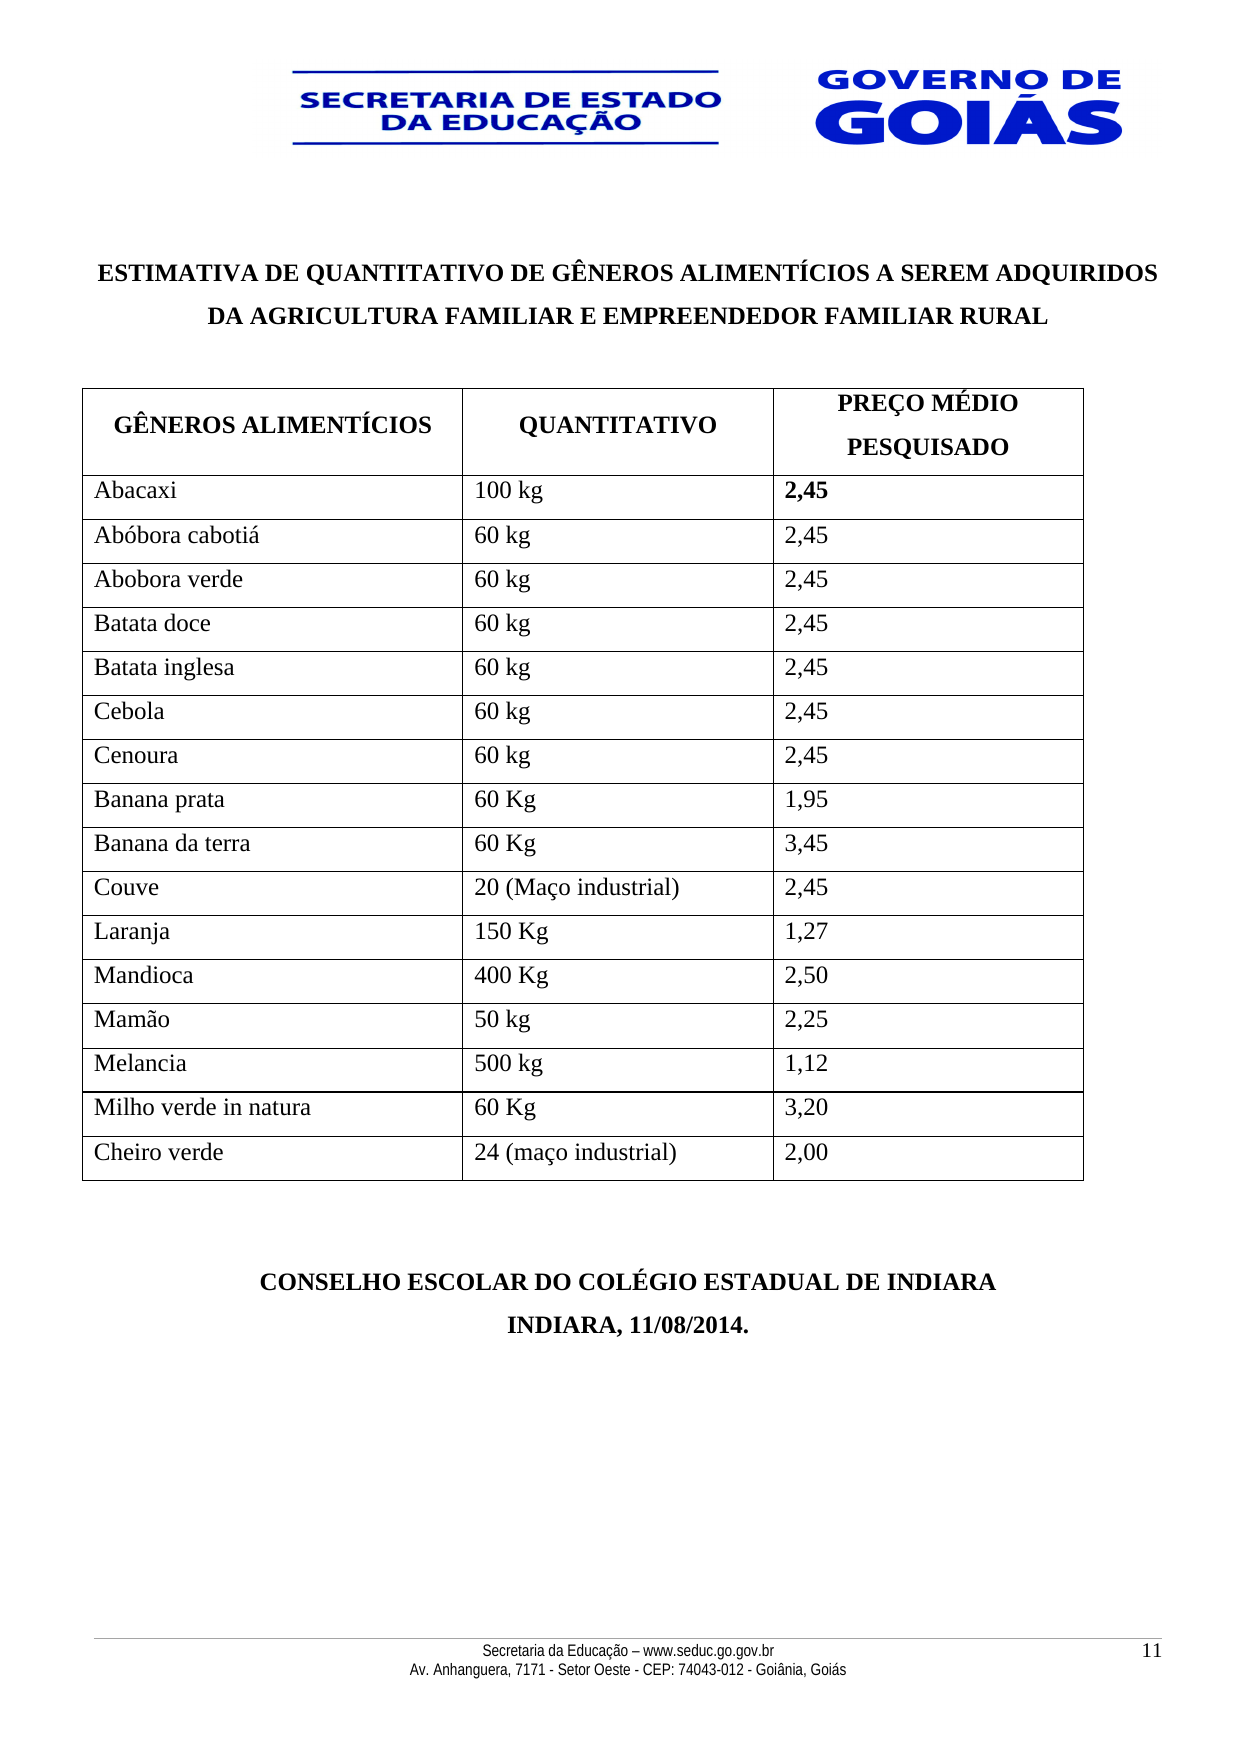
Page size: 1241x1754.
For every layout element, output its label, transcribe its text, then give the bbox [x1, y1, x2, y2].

table_cell 3,45 [774, 828, 1083, 871]
table_cell Milho verde in natura [83, 1093, 462, 1136]
table_cell 60 kg [463, 740, 773, 783]
table_header PREÇO MÉDIO PESQUISADO [774, 389, 1083, 474]
table_cell Abacaxi [83, 476, 462, 519]
table_cell 3,20 [774, 1093, 1083, 1136]
table_cell 2,45 [774, 872, 1083, 915]
table_cell 400 Kg [463, 960, 773, 1003]
table_cell 1,27 [774, 916, 1083, 959]
table_cell 150 Kg [463, 916, 773, 959]
table_cell 2,45 [774, 564, 1083, 607]
table_cell 2,45 [774, 520, 1083, 563]
table_cell Banana da terra [83, 828, 462, 871]
table_cell Abobora verde [83, 564, 462, 607]
table_cell 2,00 [774, 1137, 1083, 1179]
table_cell 2,45 [774, 652, 1083, 695]
table_cell 60 Kg [463, 784, 773, 827]
table_cell Banana prata [83, 784, 462, 827]
table_cell 20 (Maço industrial) [463, 872, 773, 915]
table_cell Mandioca [83, 960, 462, 1003]
table_cell Mamão [83, 1004, 462, 1047]
table_cell 2,45 [774, 696, 1083, 739]
table_cell 2,45 [774, 476, 1083, 519]
table_cell 100 kg [463, 476, 773, 519]
table_cell Cenoura [83, 740, 462, 783]
table_cell 2,45 [774, 740, 1083, 783]
table_cell Laranja [83, 916, 462, 959]
table_cell 60 kg [463, 652, 773, 695]
table_cell 60 Kg [463, 1093, 773, 1136]
table_cell Batata inglesa [83, 652, 462, 695]
table_cell 60 kg [463, 696, 773, 739]
table_cell 60 kg [463, 520, 773, 563]
text ESTIMATIVA DE QUANTITATIVO DE GÊNEROS ALIMENTÍCIOS A SEREM ADQUIRIDOS DA AGRICULTURA FAMILIAR E EMPREENDEDOR FAMILIAR RURAL [94, 258, 1162, 330]
table_cell Couve [83, 872, 462, 915]
picture [251, 59, 1163, 158]
table_cell Cebola [83, 696, 462, 739]
table_header GÊNEROS ALIMENTÍCIOS [83, 389, 462, 474]
table_cell 60 kg [463, 564, 773, 607]
table_cell 1,12 [774, 1049, 1083, 1091]
table_cell 24 (maço industrial) [463, 1137, 773, 1179]
table_cell Batata doce [83, 608, 462, 651]
table_cell 500 kg [463, 1049, 773, 1091]
table_cell 50 kg [463, 1004, 773, 1047]
table_cell 1,95 [774, 784, 1083, 827]
text INDIARA, 11/08/2014. [94, 1310, 1162, 1339]
table_cell 2,45 [774, 608, 1083, 651]
table_cell 2,25 [774, 1004, 1083, 1047]
table_cell 60 Kg [463, 828, 773, 871]
table_cell Cheiro verde [83, 1137, 462, 1179]
table_cell Melancia [83, 1049, 462, 1091]
table_cell Abóbora cabotiá [83, 520, 462, 563]
table_cell 2,50 [774, 960, 1083, 1003]
table_cell 60 kg [463, 608, 773, 651]
text CONSELHO ESCOLAR DO COLÉGIO ESTADUAL DE INDIARA [94, 1267, 1162, 1296]
table_header QUANTITATIVO [463, 389, 773, 474]
